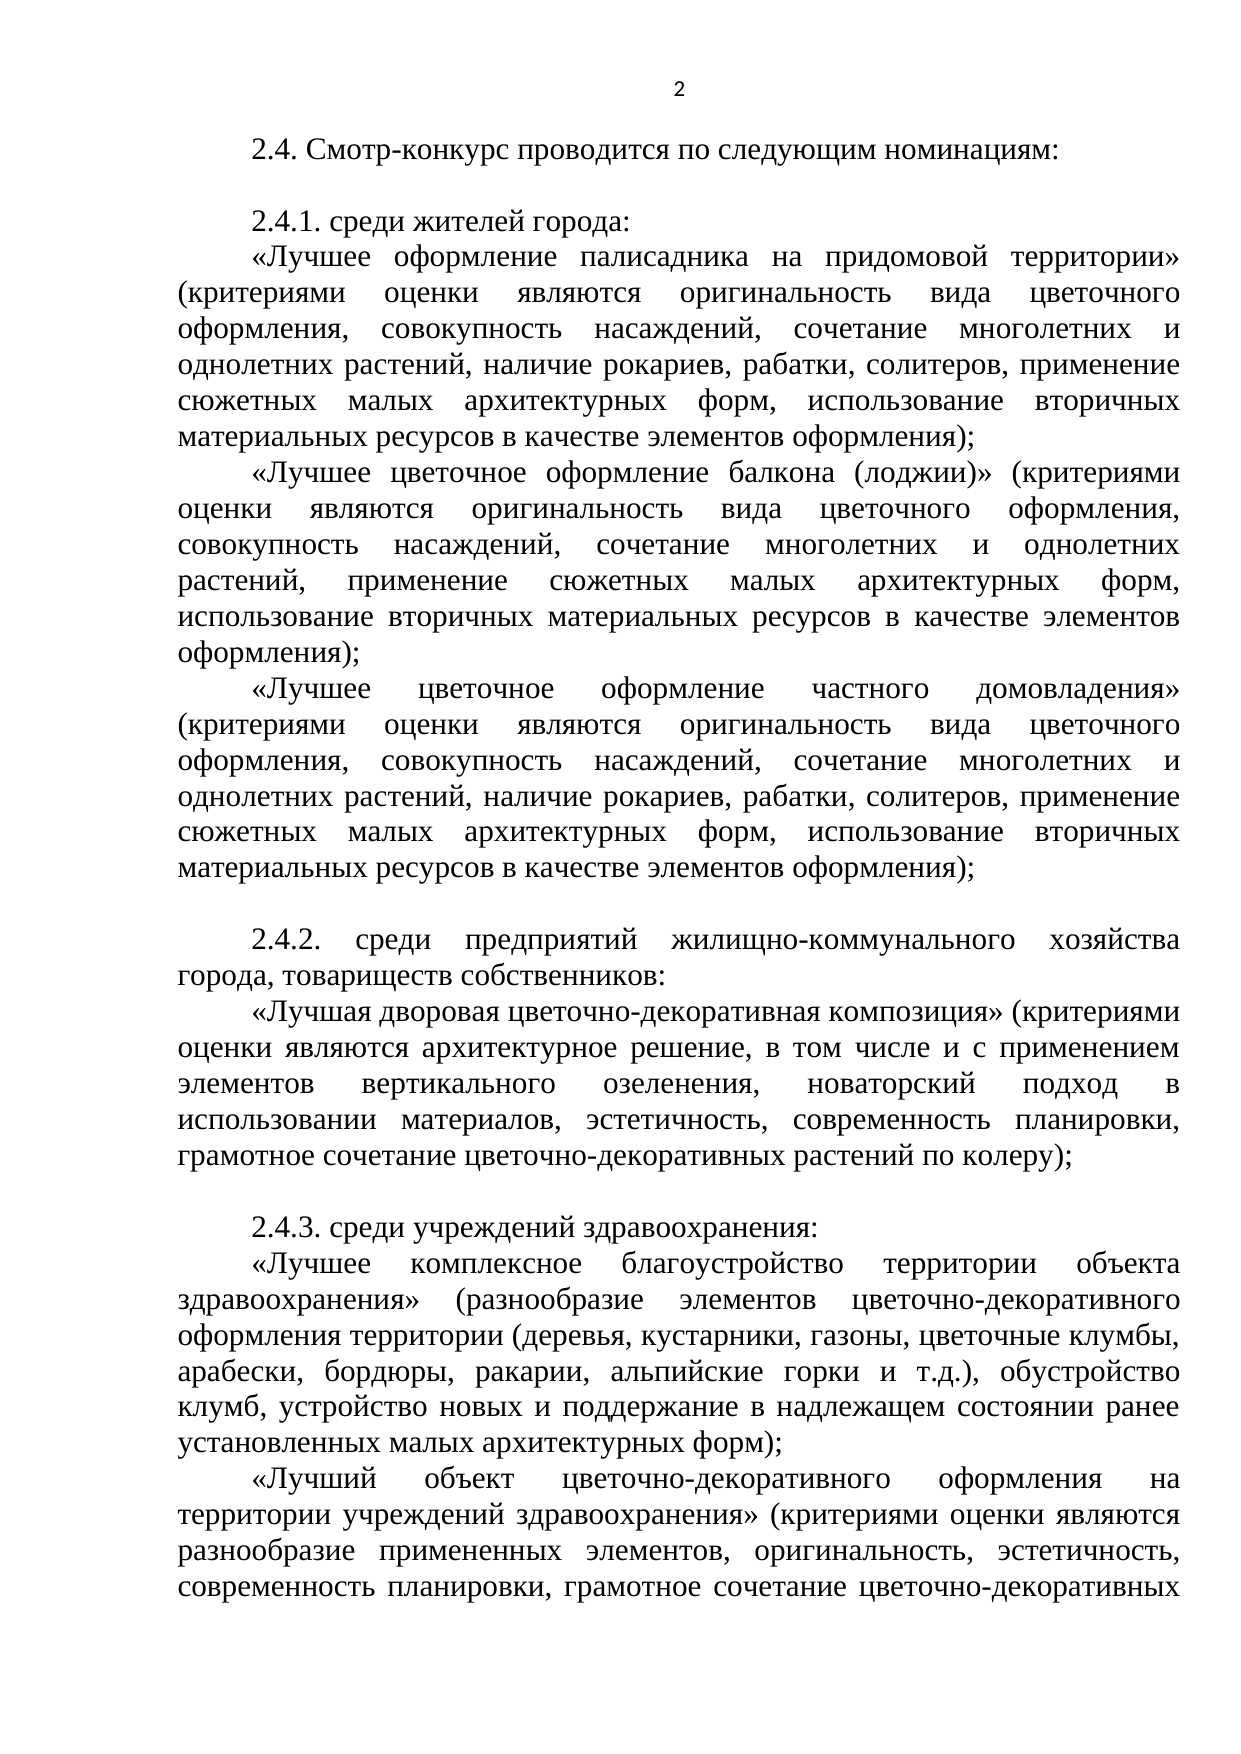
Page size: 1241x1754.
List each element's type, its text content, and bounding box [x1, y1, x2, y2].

text 2.4. Смотр-конкурс проводится по следующим номинациям: [177, 130, 1181, 166]
text «Лучшая дворовая цветочно-декоративная композиция» (критериями оценки являются архитектурное решение, в том числе и с применением элементов вертикального озеленения, новаторский подход в использовании материалов, эстетичность, современность планировки, грамотное сочетание цветочно-декоративных растений по колеру); [177, 992, 1181, 1172]
text «Лучшее цветочное оформление частного домовладения» (критериями оценки являются оригинальность вида цветочного оформления, совокупность насаждений, сочетание многолетних и однолетних растений, наличие рокариев, рабатки, солитеров, применение сюжетных малых архитектурных форм, использование вторичных материальных ресурсов в качестве элементов оформления); [177, 669, 1181, 884]
text 2.4.2. среди предприятий жилищно-коммунального хозяйства города, товариществ собственников: [177, 921, 1181, 992]
text «Лучшее цветочное оформление балкона (лоджии)» (критериями оценки являются оригинальность вида цветочного оформления, совокупность насаждений, сочетание многолетних и однолетних растений, применение сюжетных малых архитектурных форм, использование вторичных материальных ресурсов в качестве элементов оформления); [177, 453, 1181, 669]
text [177, 1459, 1181, 1603]
text «Лучшее оформление палисадника на придомовой территории» (критериями оценки являются оригинальность вида цветочного оформления, совокупность насаждений, сочетание многолетних и однолетних растений, наличие рокариев, рабатки, солитеров, применение сюжетных малых архитектурных форм, использование вторичных материальных ресурсов в качестве элементов оформления); [177, 238, 1181, 453]
text 2.4.1. среди жителей города: [177, 202, 1181, 238]
text «Лучшее комплексное благоустройство территории объекта здравоохранения» (разнообразие элементов цветочно-декоративного оформления территории (деревья, кустарники, газоны, цветочные клумбы, арабески, бордюры, ракарии, альпийские горки и т.д.), обустройство клумб, устройство новых и поддержание в надлежащем состоянии ранее установленных малых архитектурных форм); [177, 1244, 1181, 1459]
text 2.4.3. среди учреждений здравоохранения: [177, 1208, 1181, 1244]
